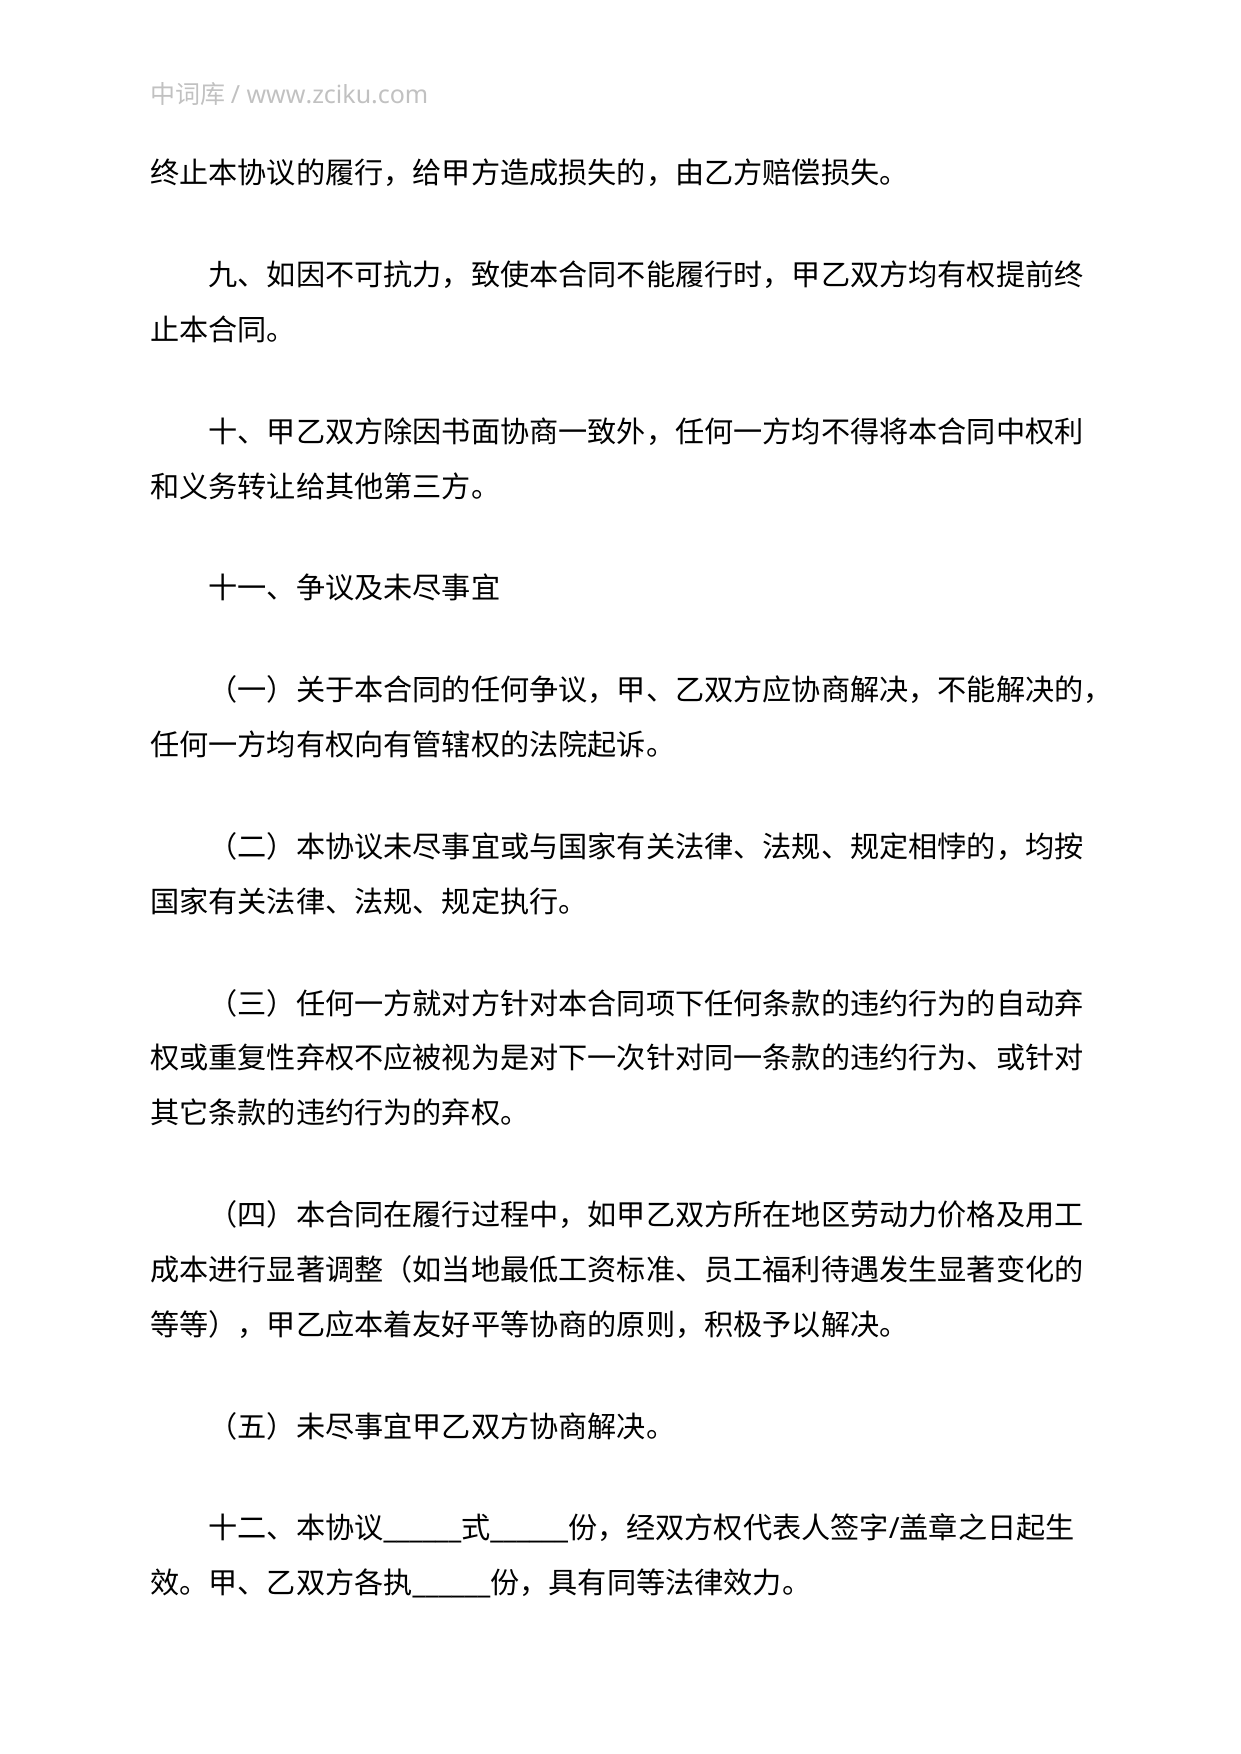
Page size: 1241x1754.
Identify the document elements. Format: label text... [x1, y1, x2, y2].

text 十二、本协议______式______份，经双方权代表人签字/盖章之日起生效。甲、乙双方各执______份，具有同等法律效力。 [150, 1505, 1090, 1602]
text 十、甲乙双方除因书面协商一致外，任何一方均不得将本合同中权利和义务转让给其他第三方。 [150, 408, 1090, 506]
text （四）本合同在履行过程中，如甲乙双方所在地区劳动力价格及用工成本进行显著调整（如当地最低工资标准、员工福利待遇发生显著变化的等等），甲乙应本着友好平等协商的原则，积极予以解决。 [150, 1192, 1090, 1344]
text （三）任何一方就对方针对本合同项下任何条款的违约行为的自动弃权或重复性弃权不应被视为是对下一次针对同一条款的违约行为、或针对其它条款的违约行为的弃权。 [150, 980, 1090, 1132]
text （五）未尽事宜甲乙双方协商解决。 [150, 1403, 1090, 1446]
text 九、如因不可抗力，致使本合同不能履行时，甲乙双方均有权提前终止本合同。 [150, 252, 1090, 349]
text （一）关于本合同的任何争议，甲、乙双方应协商解决，不能解决的，任何一方均有权向有管辖权的法院起诉。 [150, 667, 1090, 764]
text 十一、争议及未尽事宜 [150, 565, 1090, 607]
text （二）本协议未尽事宜或与国家有关法律、法规、规定相悖的，均按国家有关法律、法规、规定执行。 [150, 823, 1090, 921]
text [150, 150, 1090, 192]
